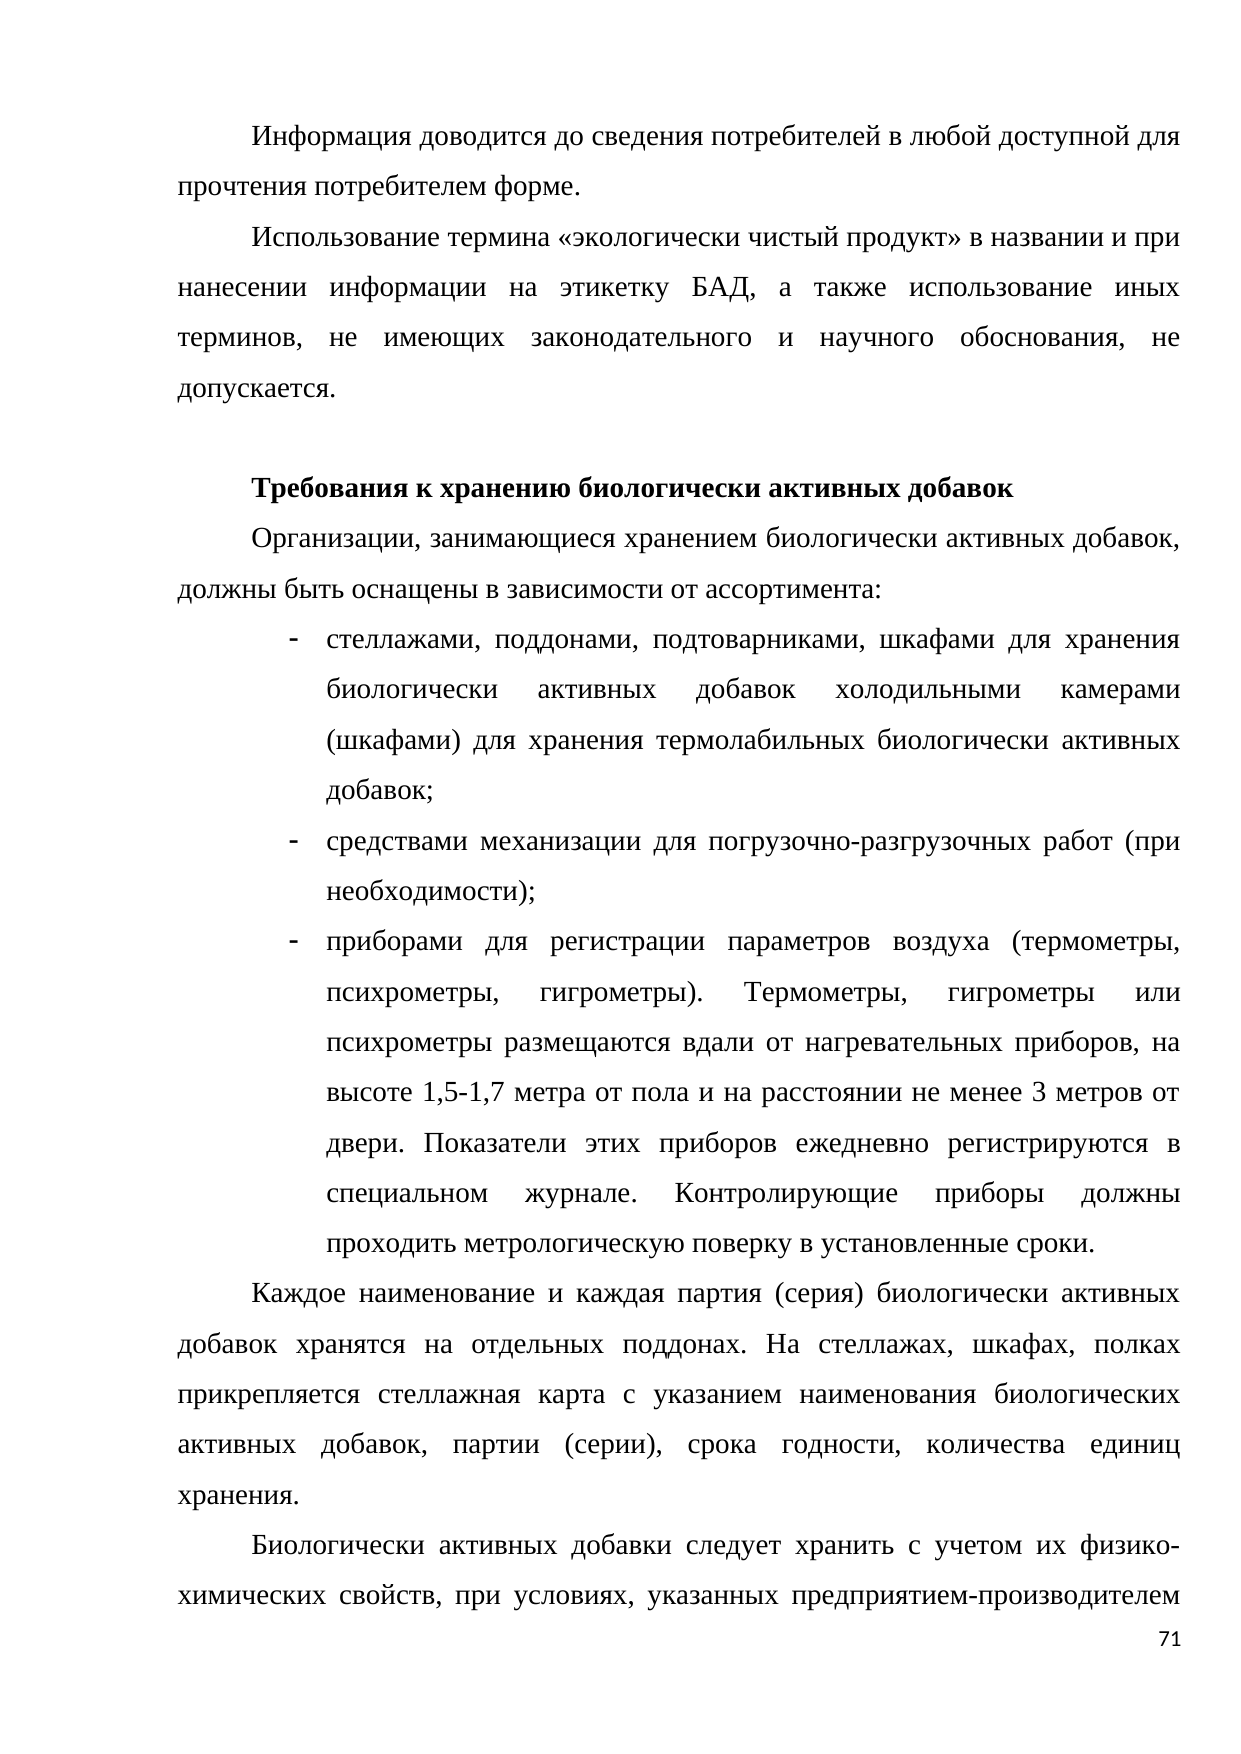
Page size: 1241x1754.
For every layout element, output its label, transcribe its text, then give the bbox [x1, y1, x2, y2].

text Организации, занимающиеся хранением биологически активных добавок, должны быть оснащены в зависимости от ассортимента: [177, 521, 1181, 604]
text Информация доводится до сведения потребителей в любой доступной для прочтения потребителем форме. [177, 118, 1181, 202]
list средствами механизации для погрузочно-разгрузочных работ (при необходимости); [288, 823, 1181, 907]
text Каждое наименование и каждая партия (серия) биологически активных добавок хранятся на отдельных поддонах. На стеллажах, шкафах, полках прикрепляется стеллажная карта с указанием наименования биологических активных добавок, партии (серии), срока годности, количества единиц хранения. [177, 1276, 1181, 1510]
list приборами для регистрации параметров воздуха (термометры, психрометры, гигрометры). Термометры, гигрометры или психрометры размещаются вдали от нагревательных приборов, на высоте 1,5-1,7 метра от пола и на расстоянии не менее 3 метров от двери. Показатели этих приборов ежедневно регистрируются в специальном журнале. Контролирующие приборы должны проходить метрологическую поверку в установленные сроки. [288, 923, 1181, 1259]
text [177, 1527, 1181, 1611]
list стеллажами, поддонами, подтоварниками, шкафами для хранения биологически активных добавок холодильными камерами (шкафами) для хранения термолабильных биологически активных добавок; [288, 621, 1181, 806]
text Требования к хранению биологически активных добавок [177, 470, 1181, 504]
text Использование термина «экологически чистый продукт» в названии и при нанесении информации на этикетку БАД, а также использование иных терминов, не имеющих законодательного и научного обоснования, не допускается. [177, 219, 1181, 403]
